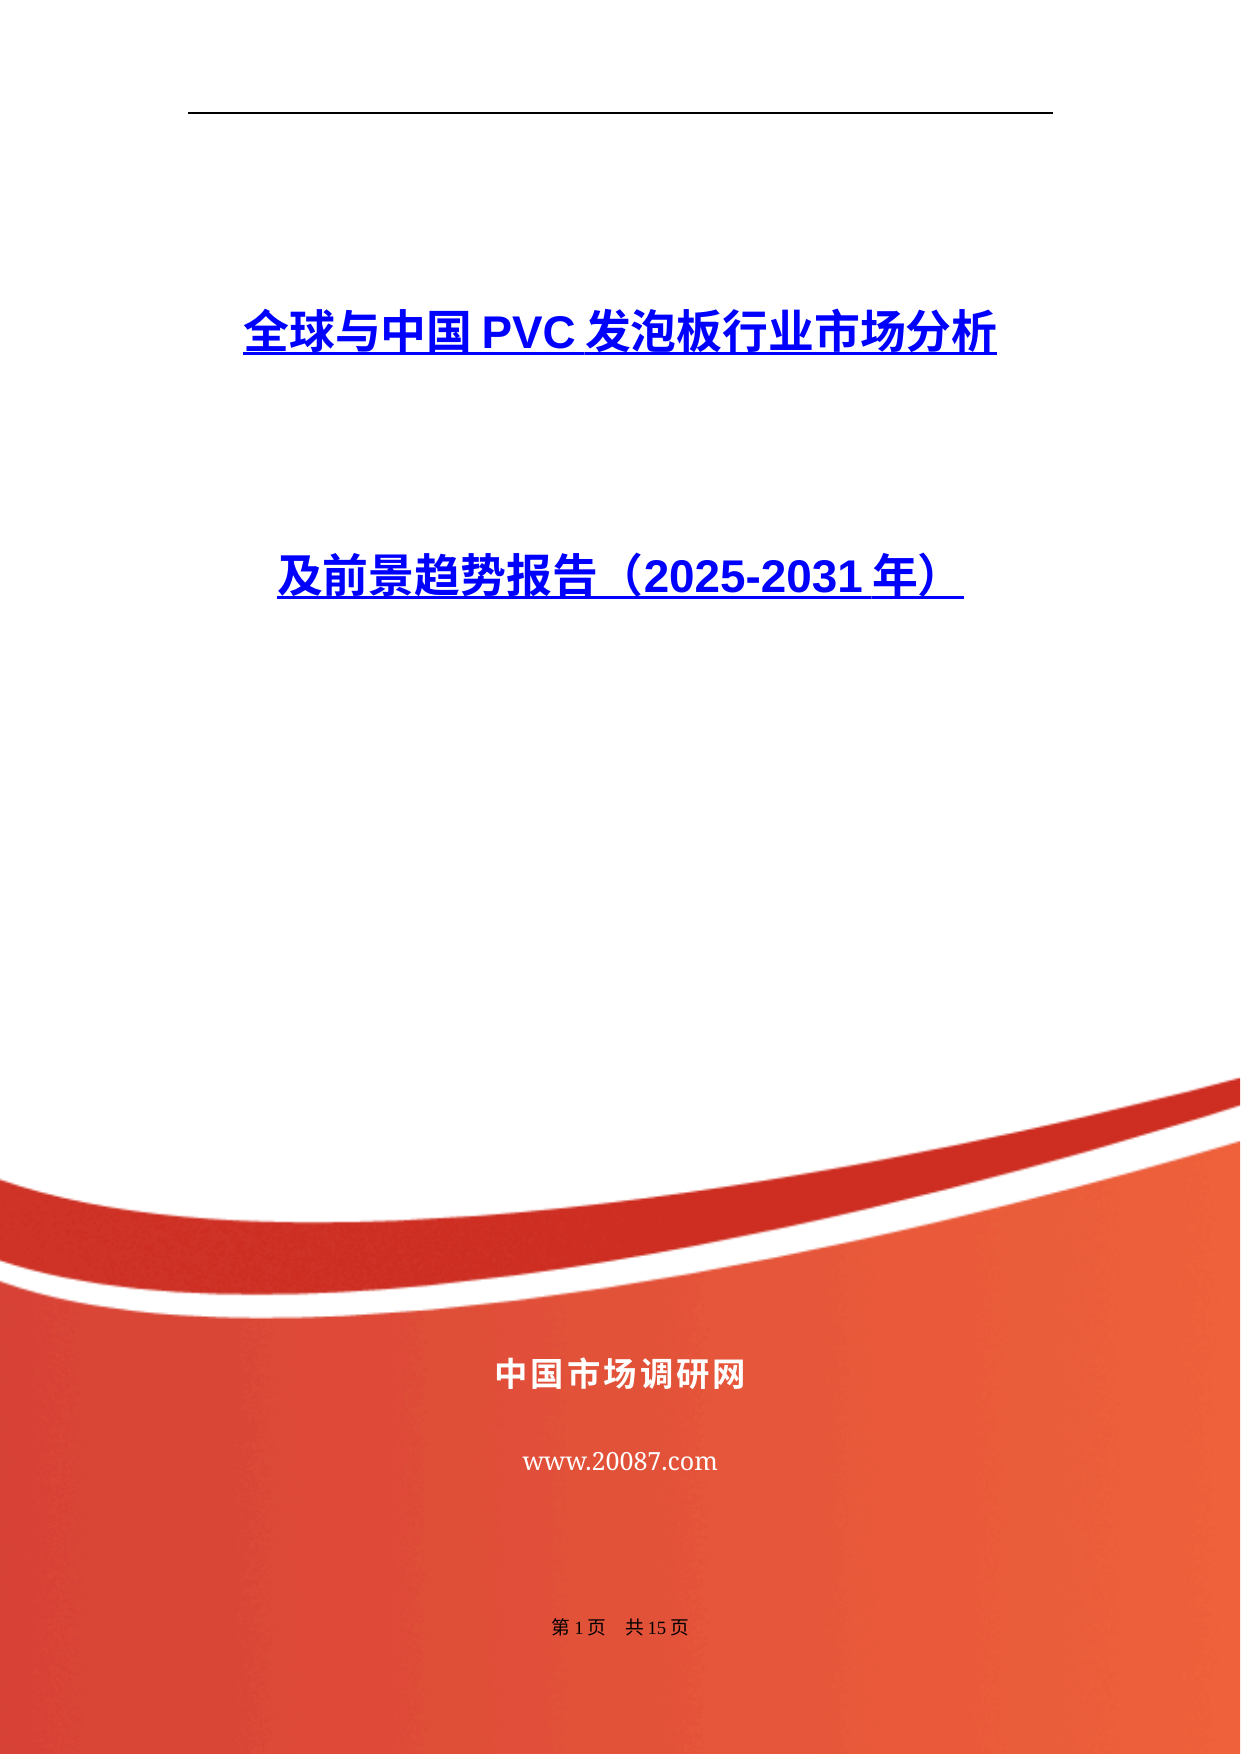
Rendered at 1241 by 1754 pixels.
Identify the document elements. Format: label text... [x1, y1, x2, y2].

table_header 全球与中国PVC发泡板行业市场分析及前景趋势报告（2025-2031年） [188, 207, 1053, 773]
subtitle 中国市场调研网 [187, 1339, 1053, 1404]
picture [0, 1006, 1241, 1754]
text www.20087.com [187, 1428, 1053, 1493]
